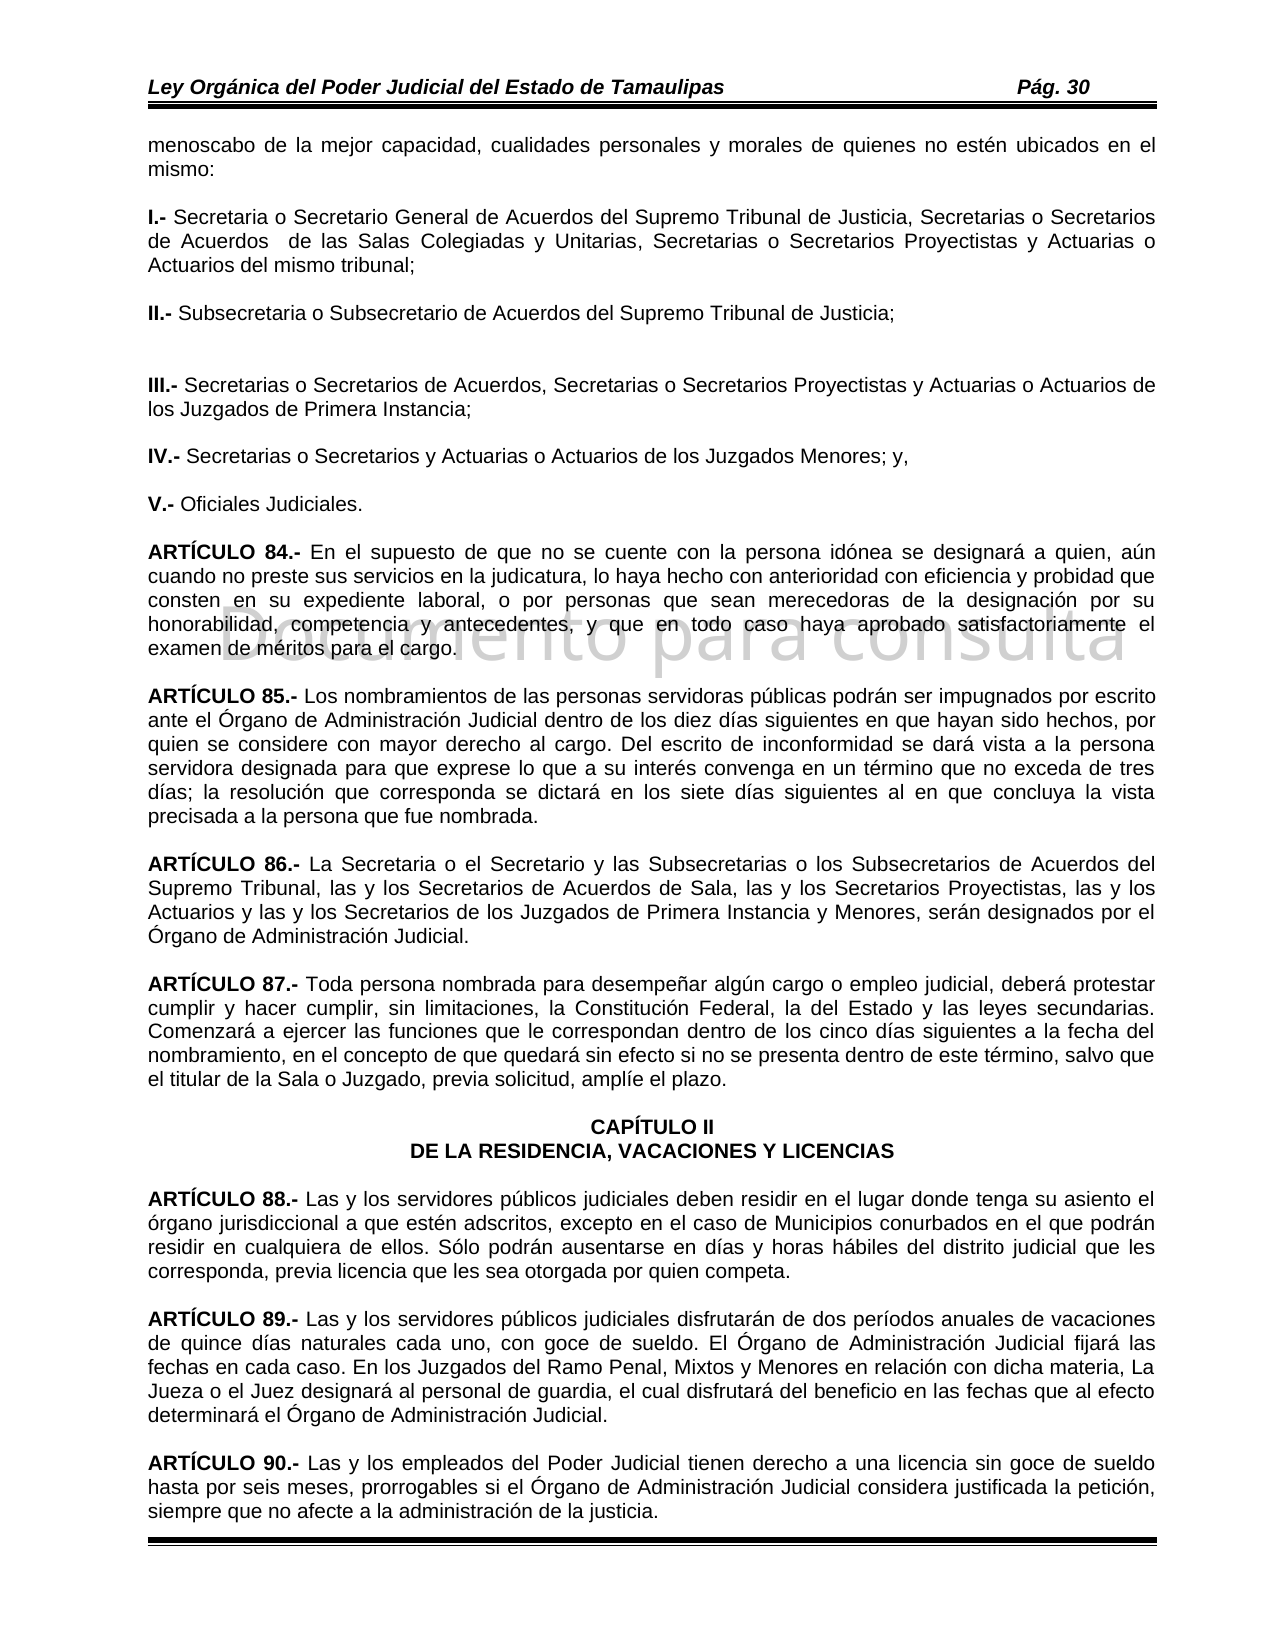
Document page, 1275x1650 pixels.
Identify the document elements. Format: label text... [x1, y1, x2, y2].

text ARTÍCULO 85.- Los nombramientos de las personas servidoras públicas podrán ser impugnados por escrito ante el Órgano de Administración Judicial dentro de los diez días siguientes en que hayan sido hechos, por quien se considere con mayor derecho al cargo. Del escrito de inconformidad se dará vista a la persona servidora designada para que exprese lo que a su interés convenga en un término que no exceda de tres días; la resolución que corresponda se dictará en los siete días siguientes al en que concluya la vista precisada a la persona que fue nombrada. [148, 684, 1157, 828]
text DE LA RESIDENCIA, VACACIONES Y LICENCIAS [148, 1139, 1157, 1163]
text II.- Subsecretaria o Subsecretario de Acuerdos del Supremo Tribunal de Justicia; [148, 301, 1157, 324]
text I.- Secretaria o Secretario General de Acuerdos del Supremo Tribunal de Justicia, Secretarias o Secretarios de Acuerdos de las Salas Colegiadas y Unitarias, Secretarias o Secretarios Proyectistas y Actuarias o Actuarios del mismo tribunal; [148, 205, 1157, 277]
text CAPÍTULO II [148, 1115, 1157, 1139]
text V.- Oficiales Judiciales. [148, 492, 1157, 516]
text ARTÍCULO 88.- Las y los servidores públicos judiciales deben residir en el lugar donde tenga su asiento el órgano jurisdiccional a que estén adscritos, excepto en el caso de Municipios conurbados en el que podrán residir en cualquiera de ellos. Sólo podrán ausentarse en días y horas hábiles del distrito judicial que les corresponda, previa licencia que les sea otorgada por quien competa. [148, 1187, 1157, 1283]
text ARTÍCULO 86.- La Secretaria o el Secretario y las Subsecretarias o los Subsecretarios de Acuerdos del Supremo Tribunal, las y los Secretarios de Acuerdos de Sala, las y los Secretarios Proyectistas, las y los Actuarios y las y los Secretarios de los Juzgados de Primera Instancia y Menores, serán designados por el Órgano de Administración Judicial. [148, 852, 1157, 947]
text IV.- Secretarias o Secretarios y Actuarias o Actuarios de los Juzgados Menores; y, [148, 444, 1157, 468]
text III.- Secretarias o Secretarios de Acuerdos, Secretarias o Secretarios Proyectistas y Actuarias o Actuarios de los Juzgados de Primera Instancia; [148, 372, 1157, 420]
text ARTÍCULO 87.- Toda persona nombrada para desempeñar algún cargo o empleo judicial, deberá protestar cumplir y hacer cumplir, sin limitaciones, la Constitución Federal, la del Estado y las leyes secundarias. Comenzará a ejercer las funciones que le correspondan dentro de los cinco días siguientes a la fecha del nombramiento, en el concepto de que quedará sin efecto si no se presenta dentro de este término, salvo que el titular de la Sala o Juzgado, previa solicitud, amplíe el plazo. [148, 971, 1157, 1091]
text ARTÍCULO 89.- Las y los servidores públicos judiciales disfrutarán de dos períodos anuales de vacaciones de quince días naturales cada uno, con goce de sueldo. El Órgano de Administración Judicial fijará las fechas en cada caso. En los Juzgados del Ramo Penal, Mixtos y Menores en relación con dicha materia, La Jueza o el Juez designará al personal de guardia, el cual disfrutará del beneficio en las fechas que al efecto determinará el Órgano de Administración Judicial. [148, 1307, 1157, 1427]
text ARTÍCULO 84.- En el supuesto de que no se cuente con la persona idónea se designará a quien, aún cuando no preste sus servicios en la judicatura, lo haya hecho con anterioridad con eficiencia y probidad que consten en su expediente laboral, o por personas que sean merecedoras de la designación por su honorabilidad, competencia y antecedentes, y que en todo caso haya aprobado satisfactoriamente el examen de méritos para el cargo. [148, 540, 1157, 660]
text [148, 133, 1157, 181]
text ARTÍCULO 90.- Las y los empleados del Poder Judicial tienen derecho a una licencia sin goce de sueldo hasta por seis meses, prorrogables si el Órgano de Administración Judicial considera justificada la petición, siempre que no afecte a la administración de la justicia. [148, 1451, 1157, 1522]
